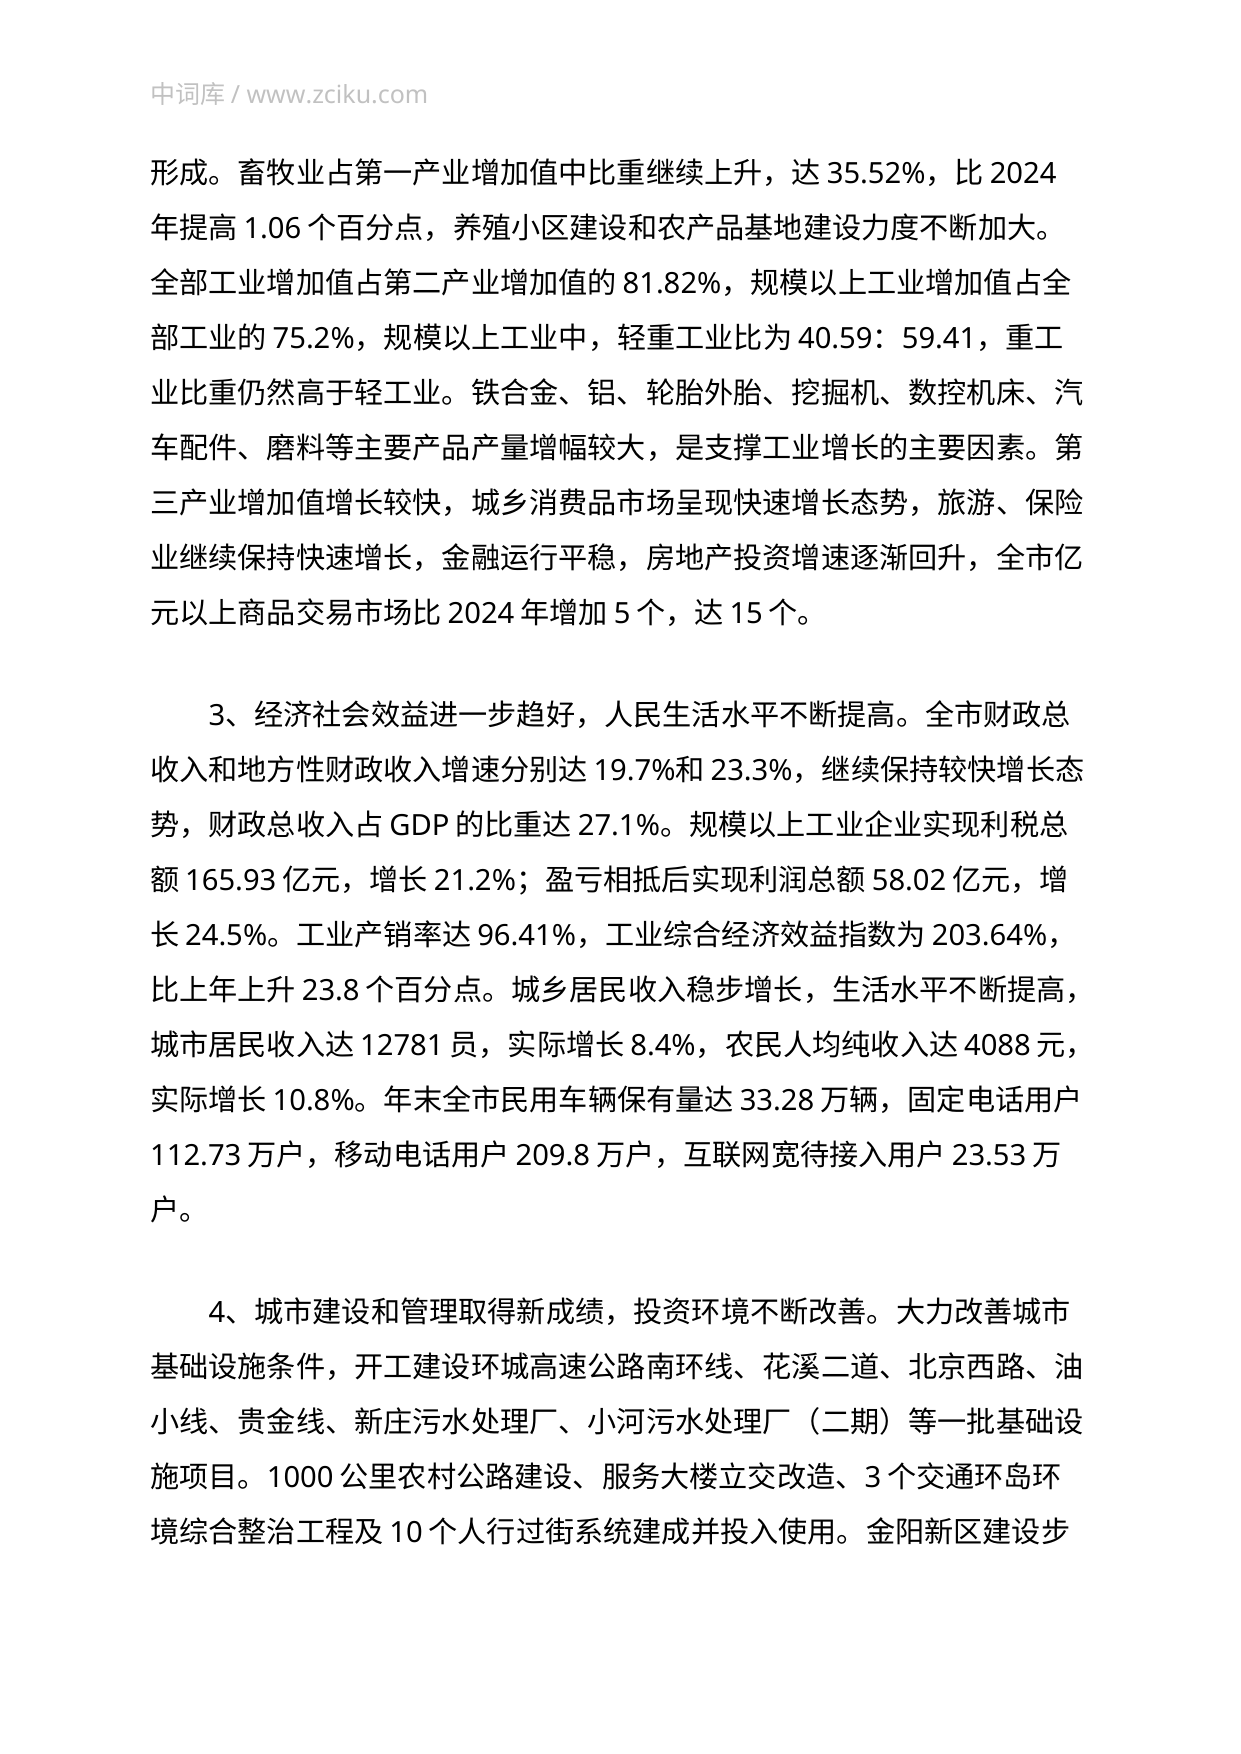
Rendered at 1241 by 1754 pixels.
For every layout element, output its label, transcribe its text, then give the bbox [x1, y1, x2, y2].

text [150, 1288, 1090, 1551]
text 3、经济社会效益进一步趋好，人民生活水平不断提高。全市财政总收入和地方性财政收入增速分别达19.7%和23.3%，继续保持较快增长态势，财政总收入占GDP的比重达27.1%。规模以上工业企业实现利税总额165.93亿元，增长21.2%；盈亏相抵后实现利润总额58.02亿元，增长24.5%。工业产销率达96.41%，工业综合经济效益指数为203.64%，比上年上升23.8个百分点。城乡居民收入稳步增长，生活水平不断提高，城市居民收入达12781员，实际增长8.4%，农民人均纯收入达4088元，实际增长10.8%。年末全市民用车辆保有量达33.28万辆，固定电话用户112.73万户，移动电话用户209.8万户，互联网宽待接入用户23.53万户。 [150, 692, 1090, 1229]
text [150, 150, 1090, 632]
